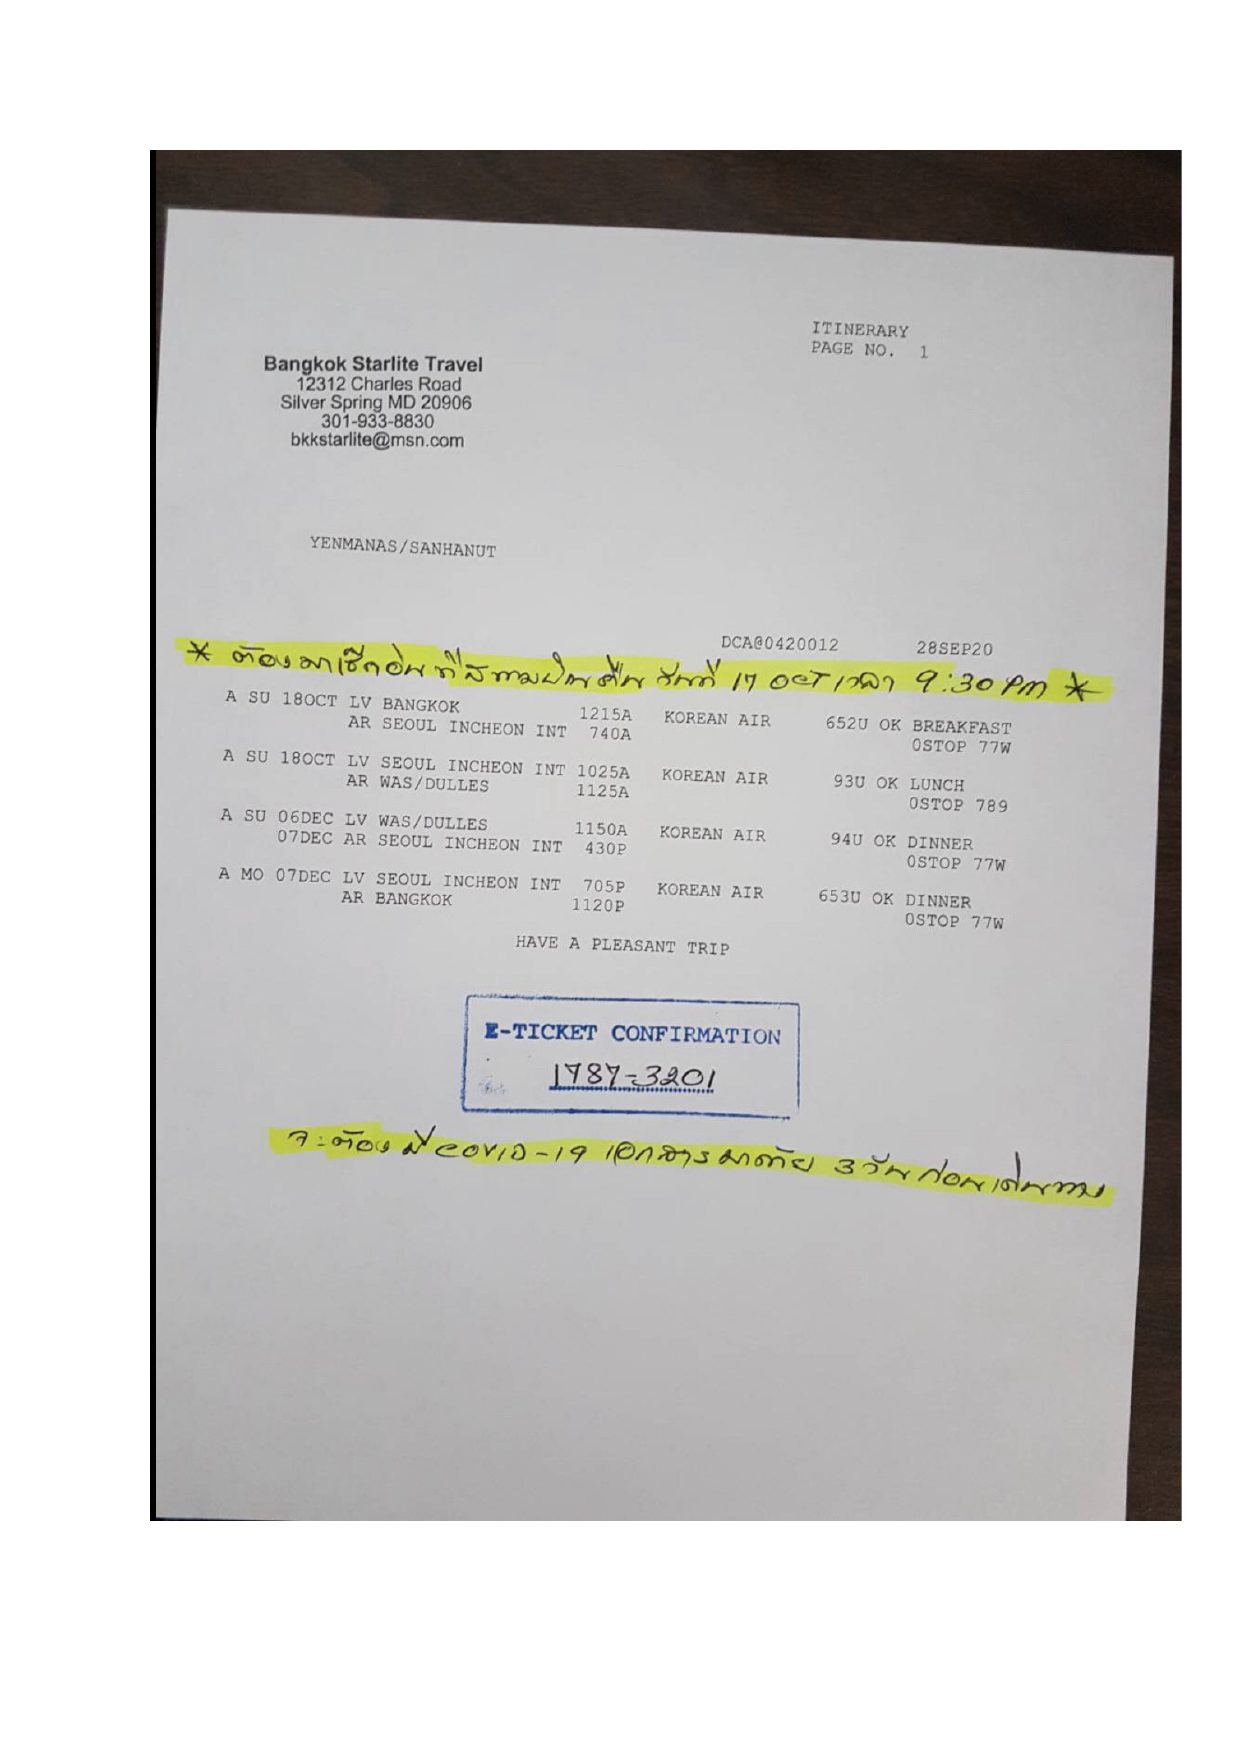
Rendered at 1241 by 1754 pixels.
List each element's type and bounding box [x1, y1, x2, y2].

picture [150, 150, 1182, 1521]
